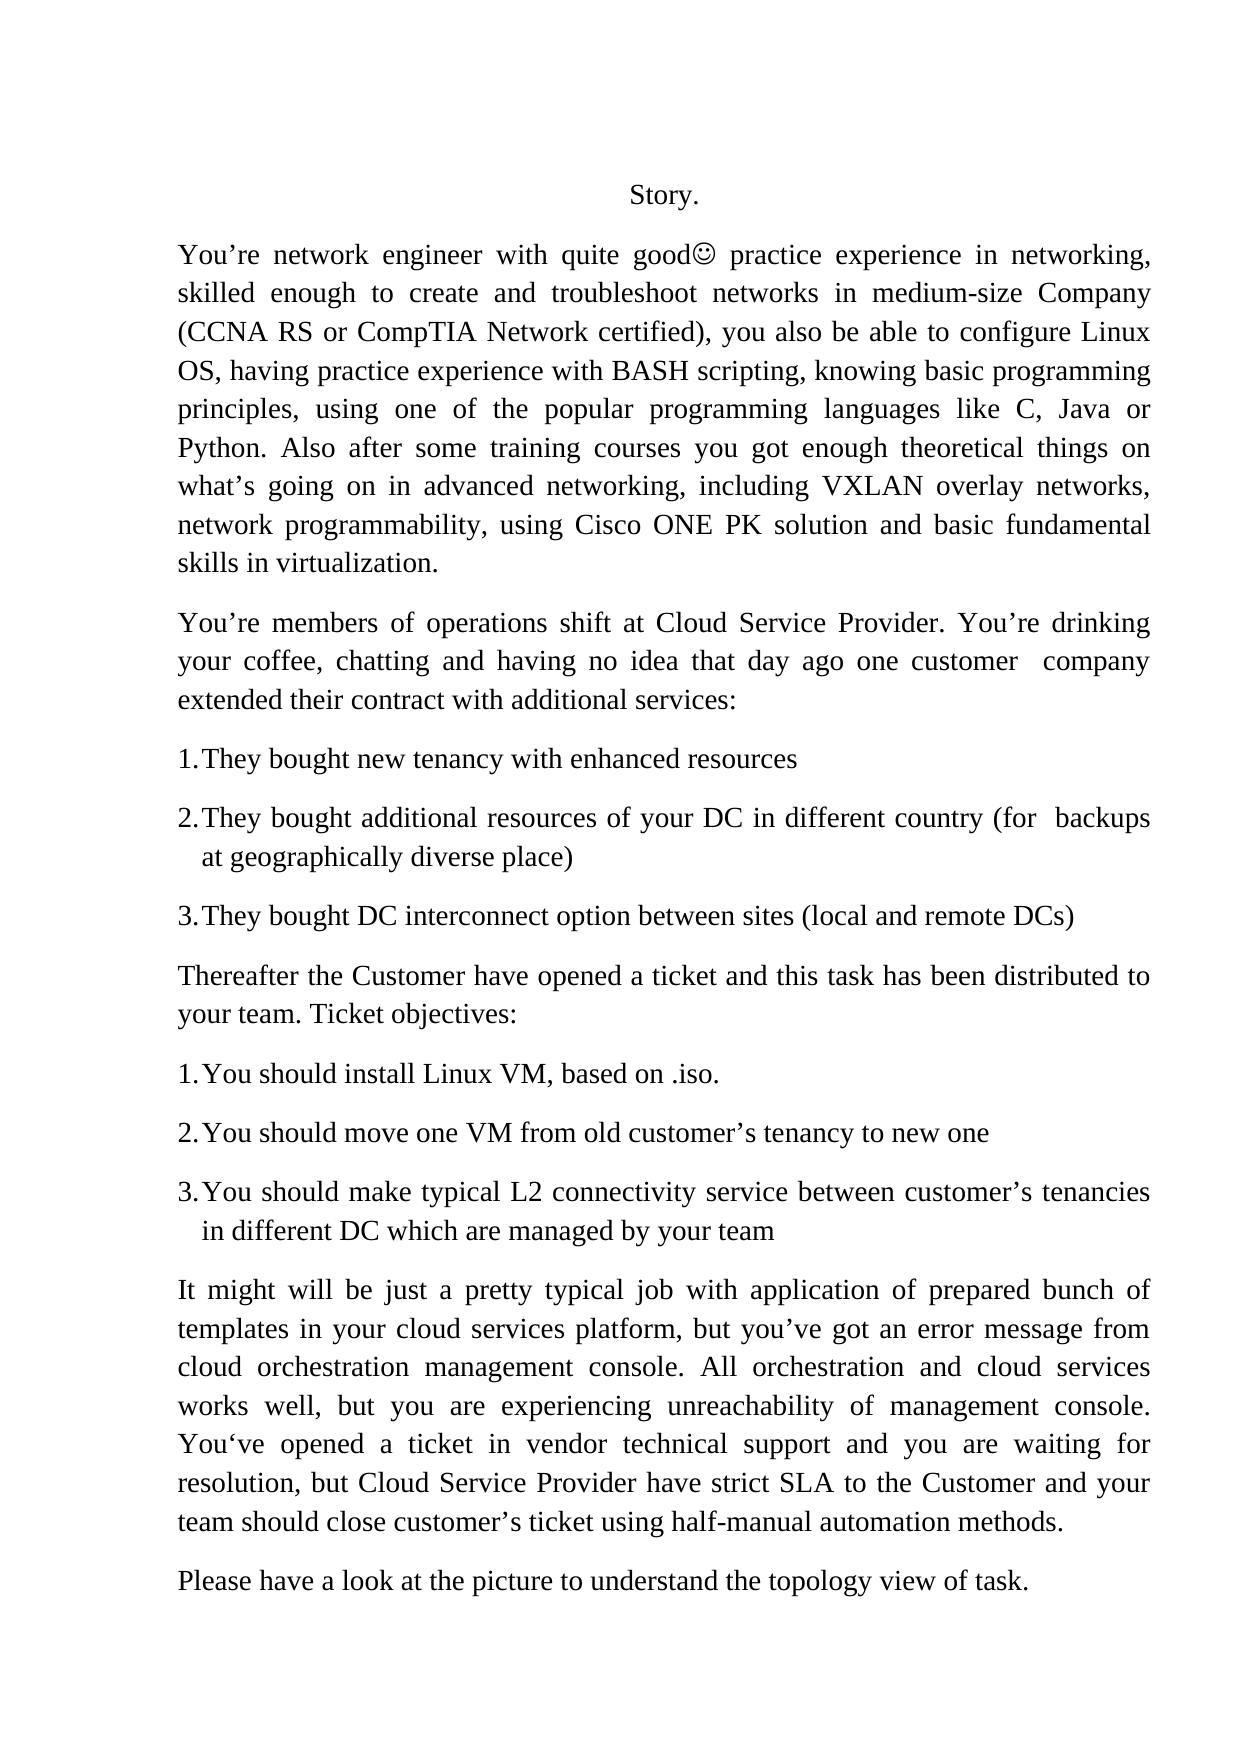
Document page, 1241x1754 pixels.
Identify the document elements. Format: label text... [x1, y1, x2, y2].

list They bought new tenancy with enhanced resources [177, 741, 1152, 775]
text You’re members of operations shift at Cloud Service Provider. You’re drinking your coffee, chatting and having no idea that day ago one customer company extended their contract with additional services: [177, 605, 1152, 715]
text Story. [177, 177, 1152, 211]
list They bought DC interconnect option between sites (local and remote DCs) [177, 898, 1152, 932]
list You should make typical L2 connectivity service between customer’s tenancies in different DC which are managed by your team [177, 1174, 1152, 1247]
text Please have a look at the picture to understand the topology view of task. [177, 1563, 1152, 1597]
text It might will be just a pretty typical job with application of prepared bunch of templates in your cloud services platform, but you’ve got an error message from cloud orchestration management console. All orchestration and cloud services works well, but you are experiencing unreachability of management console. You‘ve opened a ticket in vendor technical support and you are waiting for resolution, but Cloud Service Provider have strict SLA to the Customer and your team should close customer’s ticket using half-manual automation methods. [177, 1272, 1152, 1537]
text Thereafter the Customer have opened a ticket and this task has been distributed to your team. Ticket objectives: [177, 958, 1152, 1030]
list You should move one VM from old customer’s tenancy to new one [177, 1115, 1152, 1149]
list They bought additional resources of your DC in different country (for backups at geographically diverse place) [177, 801, 1152, 873]
list You should install Linux VM, based on .iso. [177, 1056, 1152, 1089]
text You’re network engineer with quite good practice experience in networking, skilled enough to create and troubleshoot networks in medium-size Company (CCNA RS or CompTIA Network certified), you also be able to configure Linux OS, having practice experience with BASH scripting, knowing basic programming principles, using one of the popular programming languages like C, Java or Python. Also after some training courses you got enough theoretical things on what’s going on in advanced networking, including VXLAN overlay networks, network programmability, using Cisco ONE PK solution and basic fundamental skills in virtualization. [177, 237, 1152, 579]
